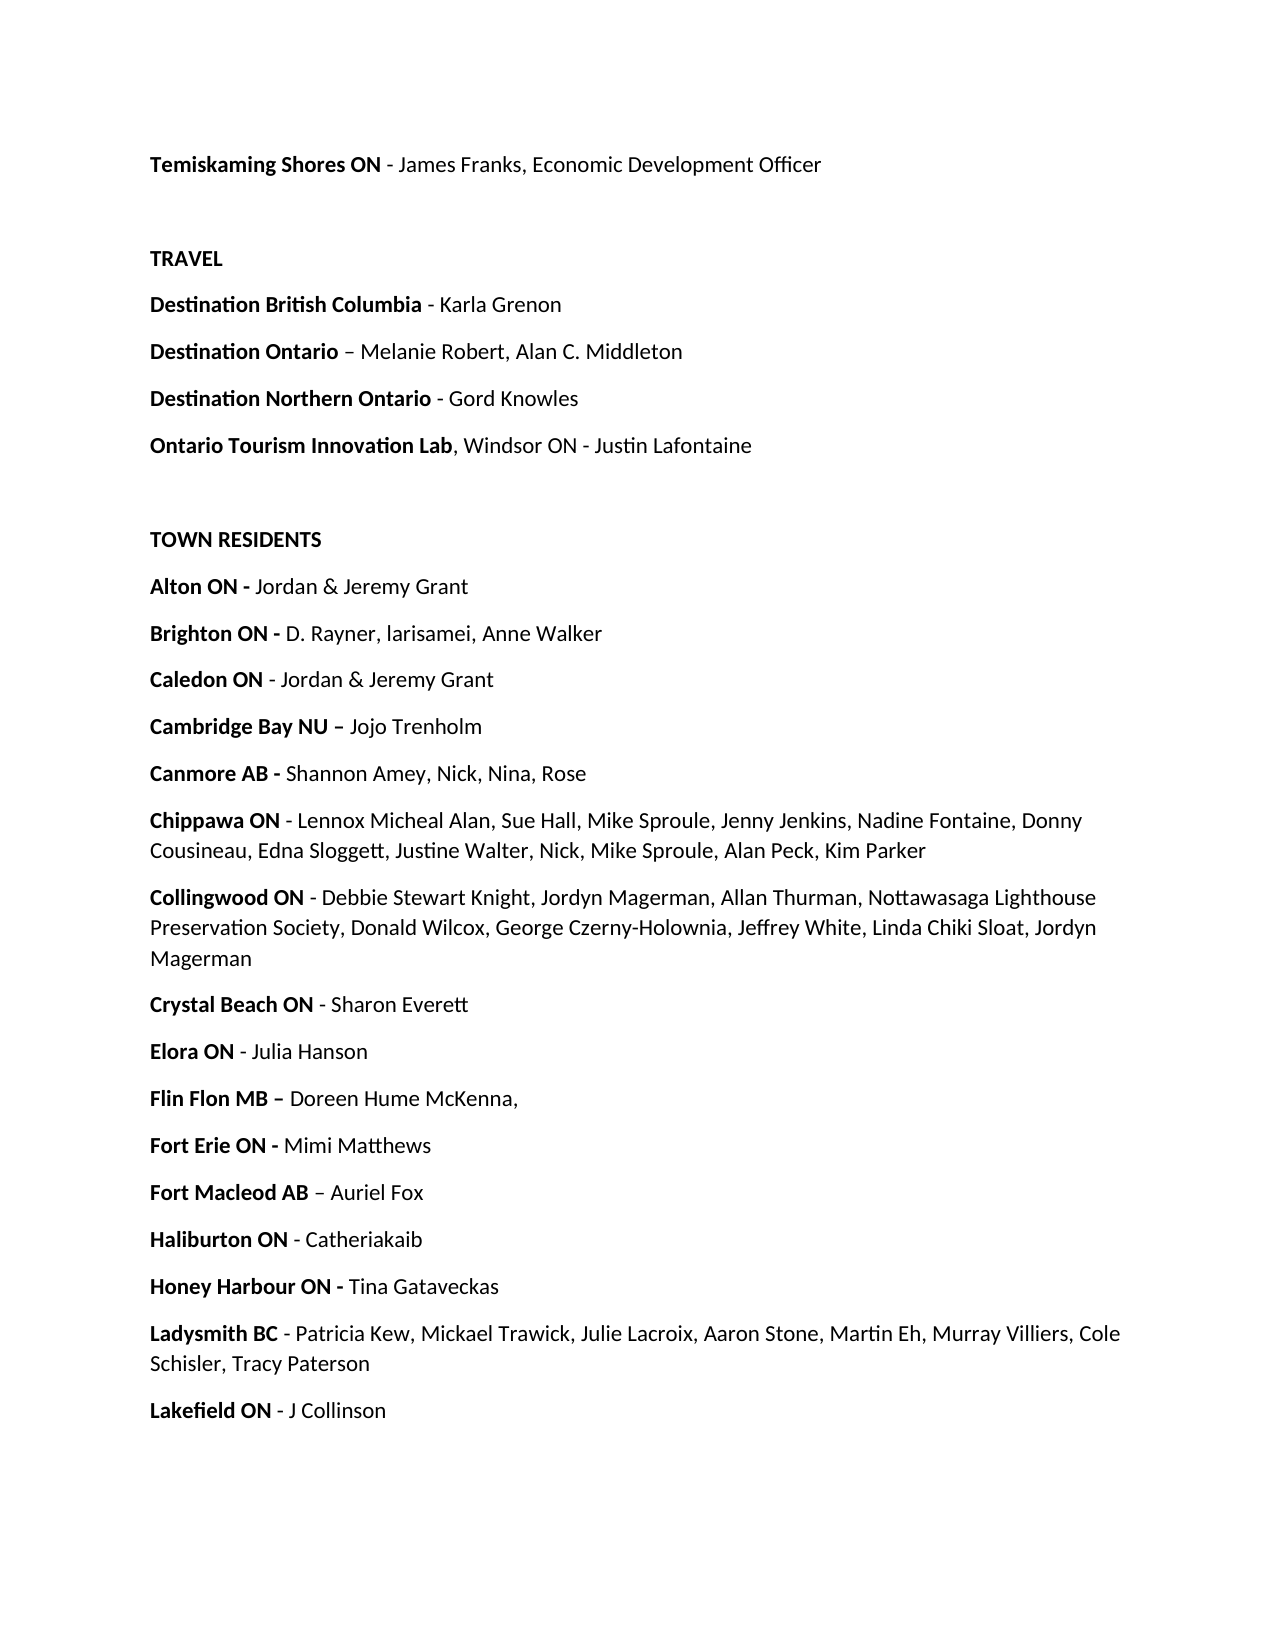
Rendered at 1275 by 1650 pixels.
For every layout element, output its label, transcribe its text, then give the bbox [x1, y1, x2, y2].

text Temiskaming Shores ON - James Franks, Economic Development Officer [150, 150, 1125, 178]
text Honey Harbour ON - Tina Gataveckas [150, 1272, 1125, 1300]
text Chippawa ON - Lennox Micheal Alan, Sue Hall, Mike Sproule, Jenny Jenkins, Nadine Fontaine, Donny Cousineau, Edna Sloggett, Justine Walter, Nick, Mike Sproule, Alan Peck, Kim Parker [150, 806, 1125, 864]
text TRAVEL [150, 244, 1125, 272]
text Fort Macleod AB – Auriel Fox [150, 1178, 1125, 1206]
text Haliburton ON - Catheriakaib [150, 1225, 1125, 1253]
text Destination Northern Ontario - Gord Knowles [150, 384, 1125, 412]
text Cambridge Bay NU – Jojo Trenholm [150, 712, 1125, 741]
text Canmore AB - Shannon Amey, Nick, Nina, Rose [150, 759, 1125, 787]
text Caledon ON - Jordan & Jeremy Grant [150, 666, 1125, 694]
text Lakefield ON - J Collinson [150, 1396, 1125, 1424]
text Alton ON - Jordan & Jeremy Grant [150, 572, 1125, 600]
text Brighton ON - D. Rayner, larisamei, Anne Walker [150, 619, 1125, 647]
text Collingwood ON - Debbie Stewart Knight, Jordyn Magerman, Allan Thurman, Nottawasaga Lighthouse Preservation Society, Donald Wilcox, George Czerny-Holownia, Jeffrey White, Linda Chiki Sloat, Jordyn Magerman [150, 883, 1125, 972]
text Destination Ontario – Melanie Robert, Alan C. Middleton [150, 337, 1125, 366]
text Elora ON - Julia Hanson [150, 1037, 1125, 1066]
text Ontario Tourism Innovation Lab, Windsor ON - Justin Lafontaine [150, 431, 1125, 459]
text Flin Flon MB – Doreen Hume McKenna, [150, 1084, 1125, 1112]
text Ladysmith BC - Patricia Kew, Mickael Trawick, Julie Lacroix, Aaron Stone, Martin Eh, Murray Villiers, Cole Schisler, Tracy Paterson [150, 1319, 1125, 1377]
text Destination British Columbia - Karla Grenon [150, 291, 1125, 319]
text TOWN RESIDENTS [150, 525, 1125, 553]
text Crystal Beach ON - Sharon Everett [150, 991, 1125, 1019]
text Fort Erie ON - Mimi Matthews [150, 1131, 1125, 1159]
